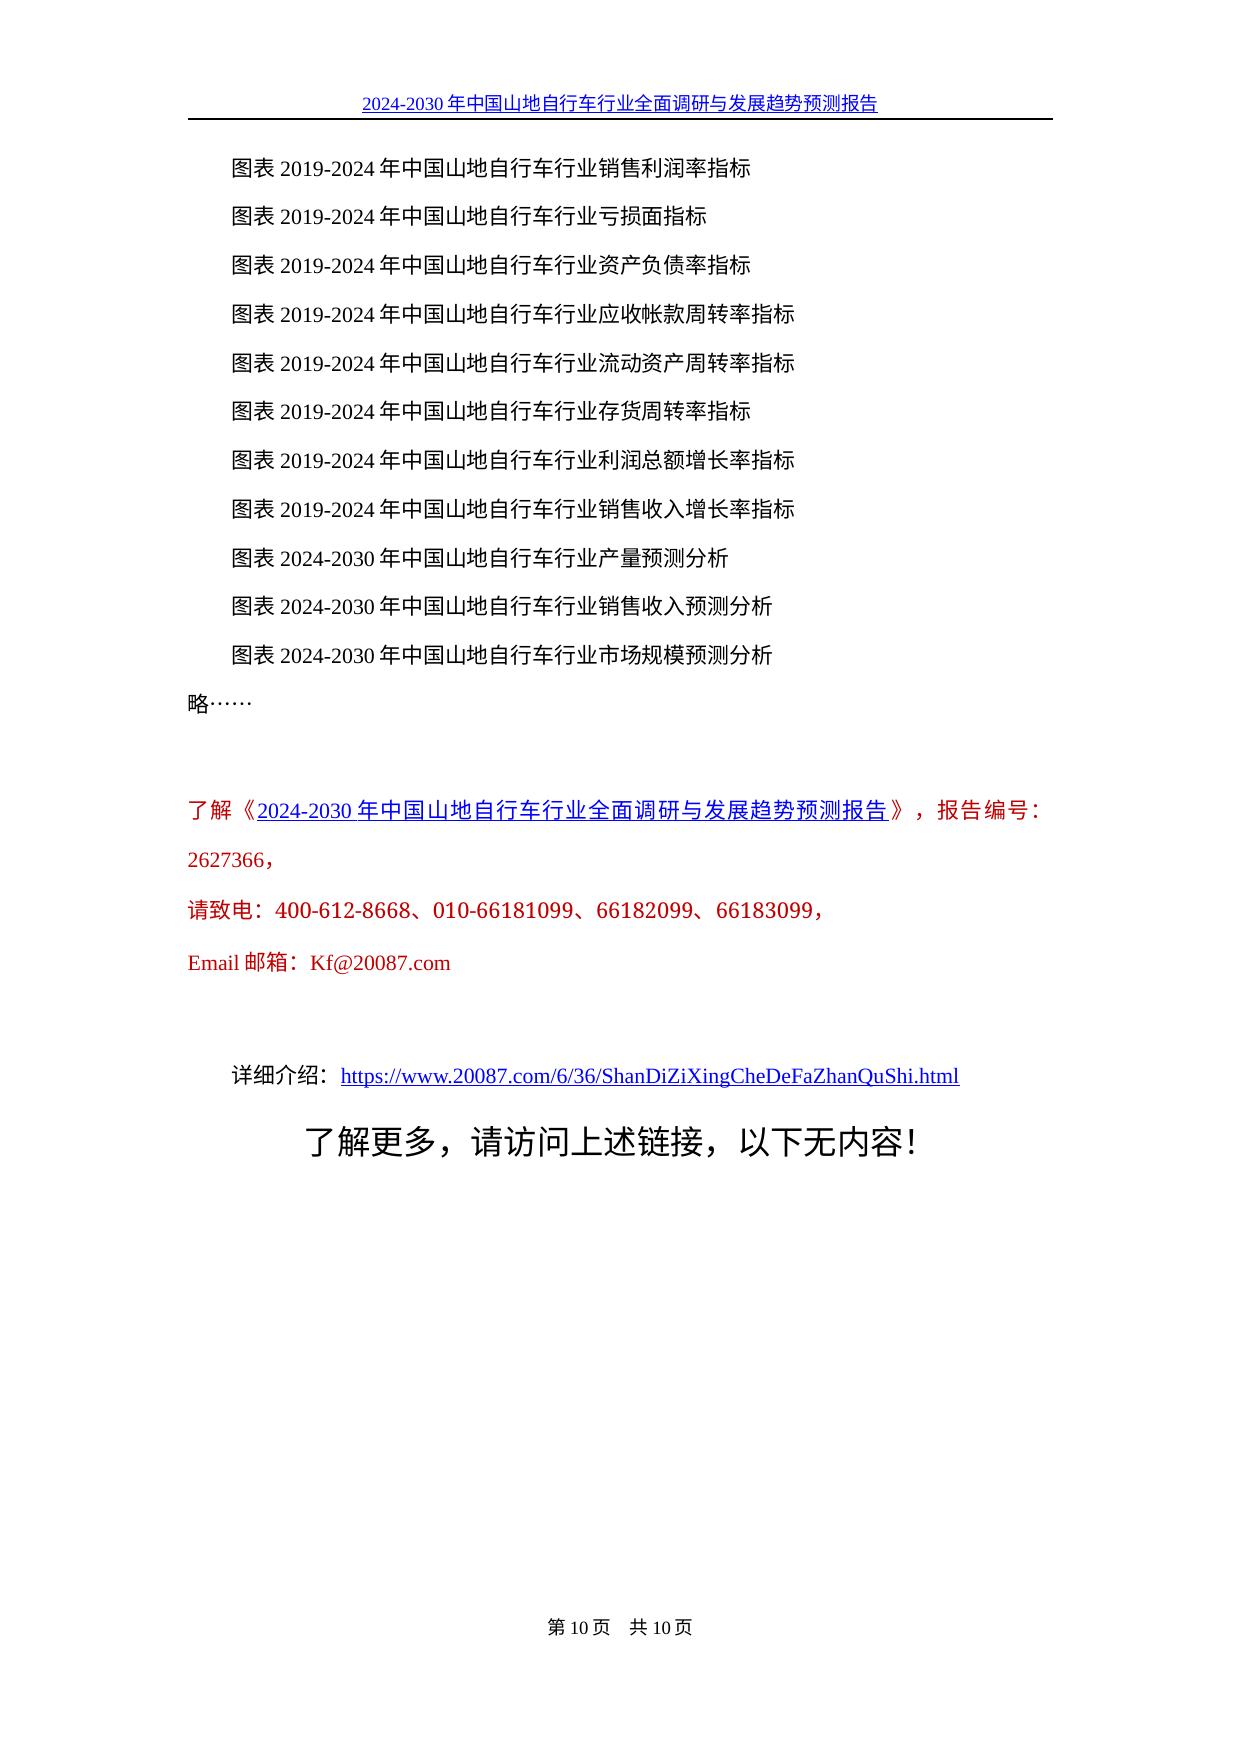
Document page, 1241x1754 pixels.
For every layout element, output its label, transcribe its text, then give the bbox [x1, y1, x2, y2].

text Email邮箱：Kf@20087.com [187, 945, 1053, 977]
text 请致电：400-612-8668、010-66181099、66182099、66183099， [187, 893, 1053, 926]
text 了解《2024-2030年中国山地自行车行业全面调研与发展趋势预测报告》，报告编号：2627366， [187, 793, 1053, 874]
text 详细介绍：https://www.20087.com/6/36/ShanDiZiXingCheDeFaZhanQuShi.html [187, 1058, 1053, 1090]
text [187, 150, 1053, 719]
title 了解更多，请访问上述链接，以下无内容！ [187, 1108, 1053, 1173]
